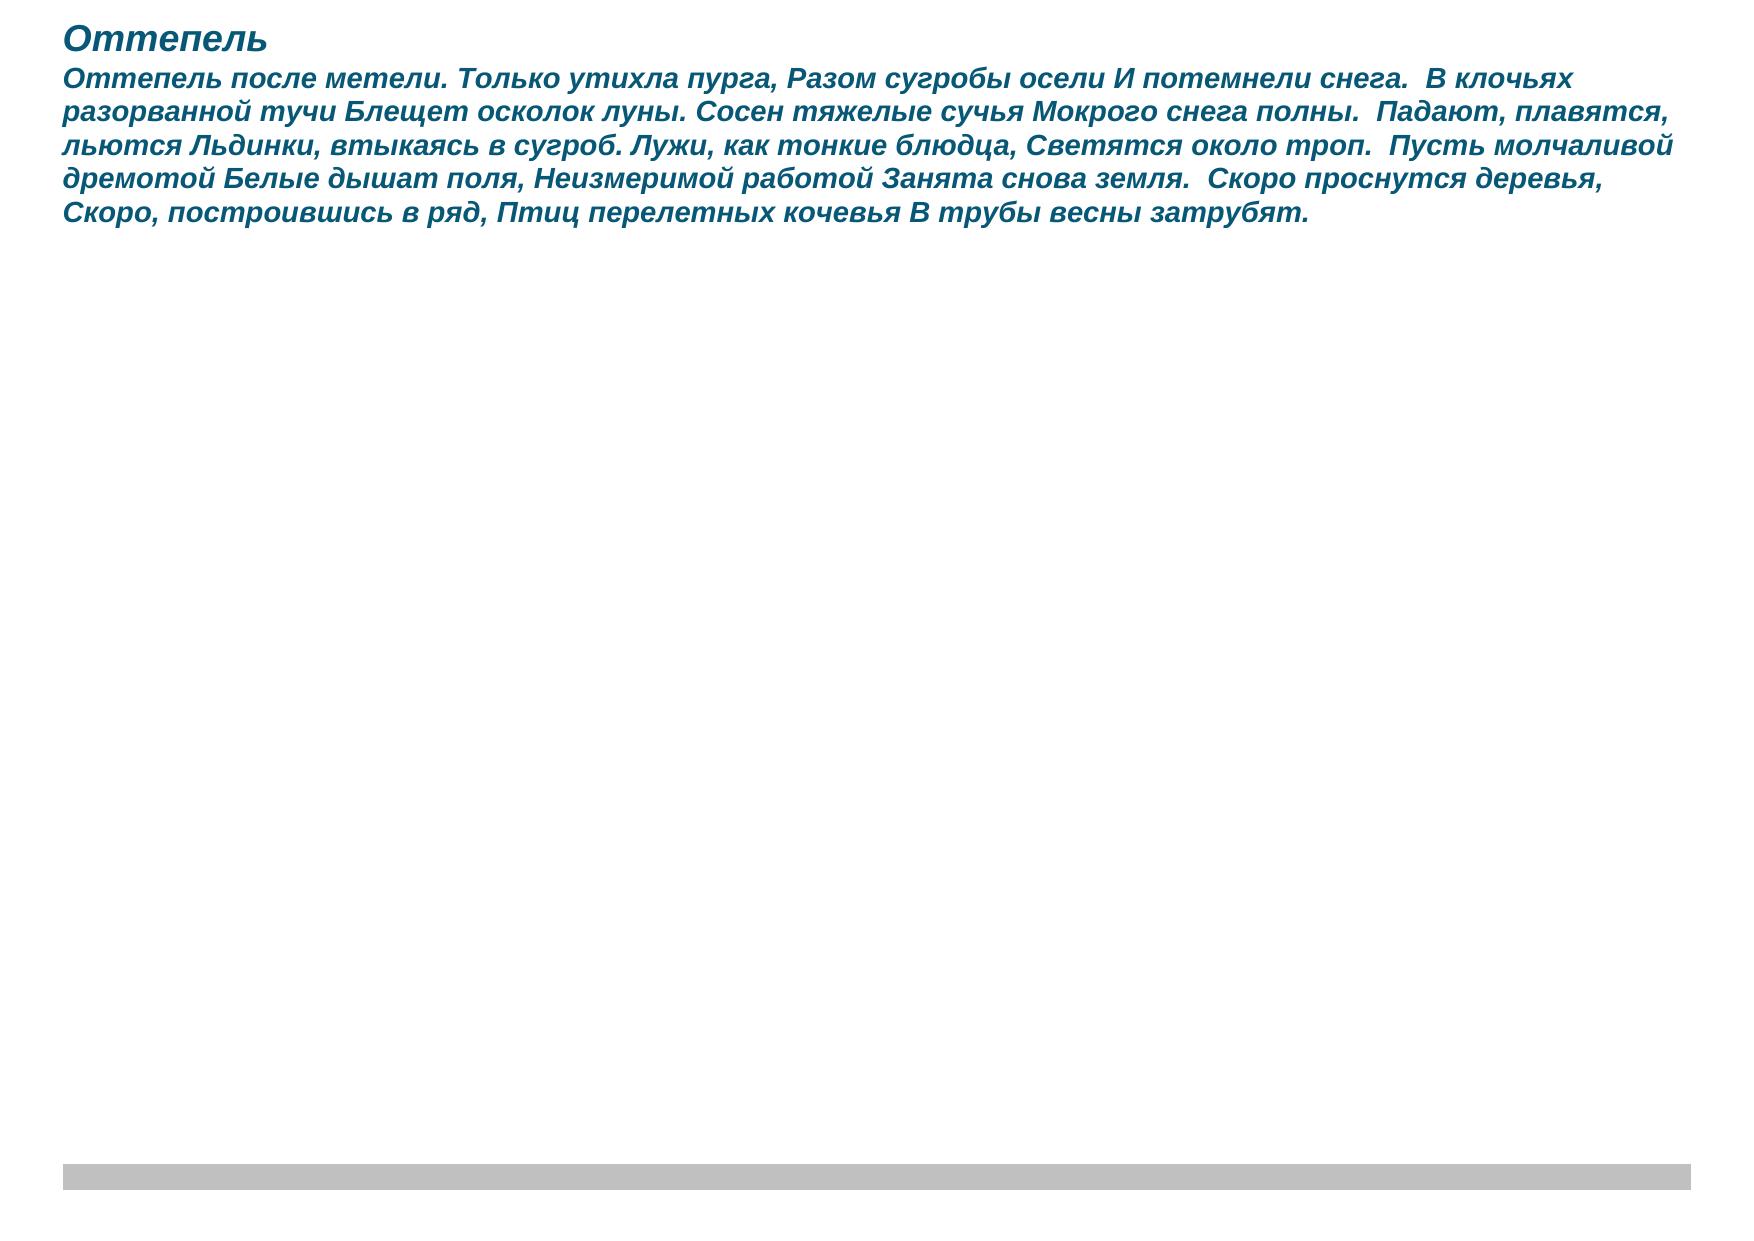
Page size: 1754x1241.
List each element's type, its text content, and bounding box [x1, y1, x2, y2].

subtitle Оттепель [62, 17, 1691, 60]
text Оттепель после метели. [62, 61, 1691, 228]
